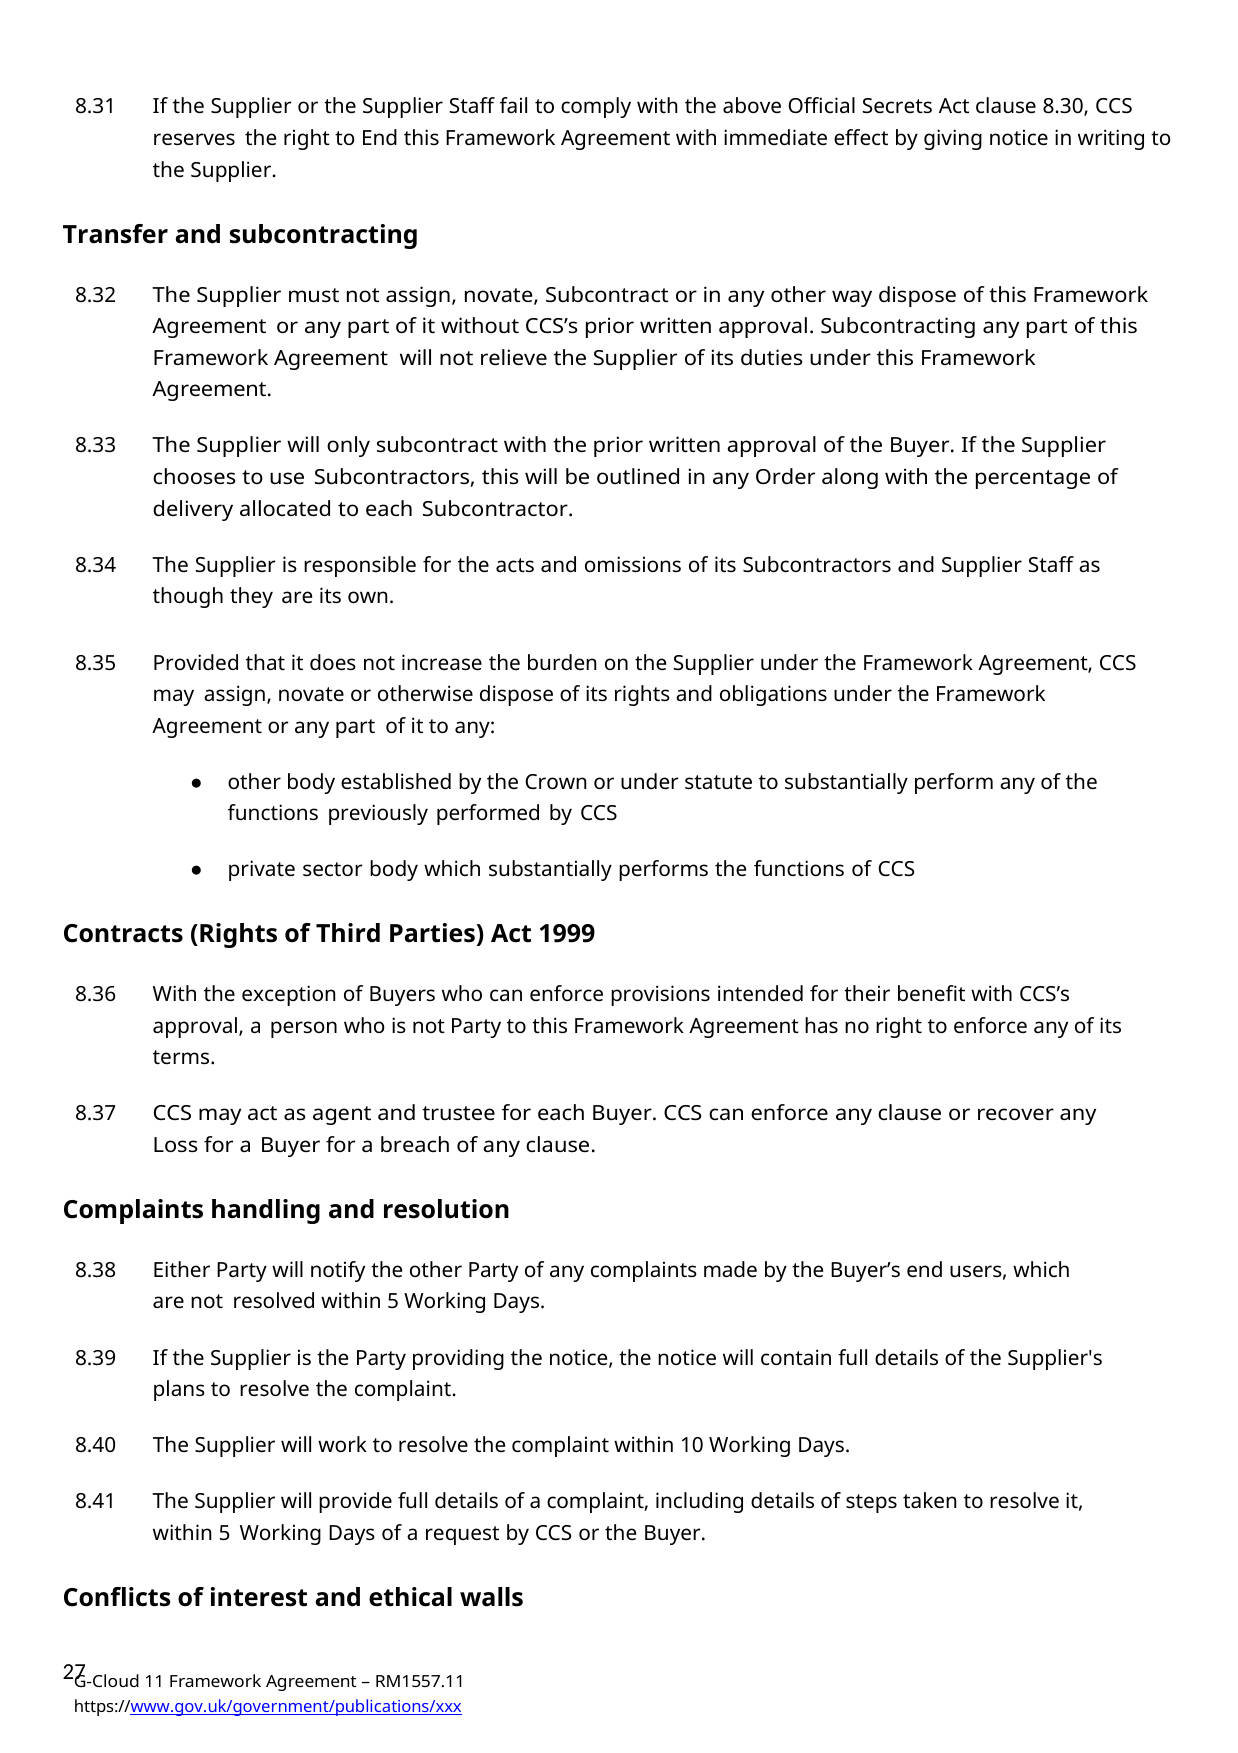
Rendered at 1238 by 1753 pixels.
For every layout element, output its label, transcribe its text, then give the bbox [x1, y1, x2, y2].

list Provided that it does not increase the burden on the Supplier under the Framework Agreement, CCS may assign, novate or otherwise dispose of its rights and obligations under the Framework Agreement or any part of it to any: [75, 648, 1154, 739]
list If the Supplier or the Supplier Staff fail to comply with the above Official Secrets Act clause 8.30, CCS reserves the right to End this Framework Agreement with immediate effect by giving notice in writing to the Supplier. [75, 92, 1173, 183]
list If the Supplier is the Party providing the notice, the notice will contain full details of the Supplier's plans to resolve the complaint. [75, 1343, 1126, 1403]
list The Supplier will work to resolve the complaint within 10 Working Days. [75, 1430, 1185, 1459]
list With the exception of Buyers who can enforce provisions intended for their benefit with CCS’s approval, a person who is not Party to this Framework Agreement has no right to enforce any of its terms. [75, 979, 1126, 1071]
list Either Party will notify the other Party of any complaints made by the Buyer’s end users, which are not resolved within 5 Working Days. [75, 1255, 1091, 1315]
list The Supplier will provide full details of a complaint, including details of steps taken to resolve it, within 5 Working Days of a request by CCS or the Buyer. [75, 1487, 1108, 1547]
subtitle Conflicts of interest and ethical walls [62, 1580, 1185, 1614]
subtitle Contracts (Rights of Third Parties) Act 1999 [62, 916, 1185, 950]
list The Supplier must not assign, novate, Subcontract or in any other way dispose of this Framework Agreement or any part of it without CCS’s prior written approval. Subcontracting any part of this Framework Agreement will not relieve the Supplier of its duties under this Framework Agreement. [75, 280, 1154, 403]
subtitle Complaints handling and resolution [62, 1192, 1185, 1226]
subtitle Transfer and subcontracting [62, 217, 1185, 251]
list The Supplier is responsible for the acts and omissions of its Subcontractors and Supplier Staff as though they are its own. [75, 550, 1166, 610]
list The Supplier will only subcontract with the prior written approval of the Buyer. If the Supplier chooses to use Subcontractors, this will be outlined in any Order along with the percentage of delivery allocated to each Subcontractor. [75, 431, 1149, 522]
list other body established by the Crown or under statute to substantially perform any of the functions previously performed by CCS [190, 767, 1132, 827]
list private sector body which substantially performs the functions of CCS [190, 854, 1185, 883]
list CCS may act as agent and trustee for each Buyer. CCS can enforce any clause or recover any Loss for a Buyer for a breach of any clause. [75, 1098, 1117, 1158]
